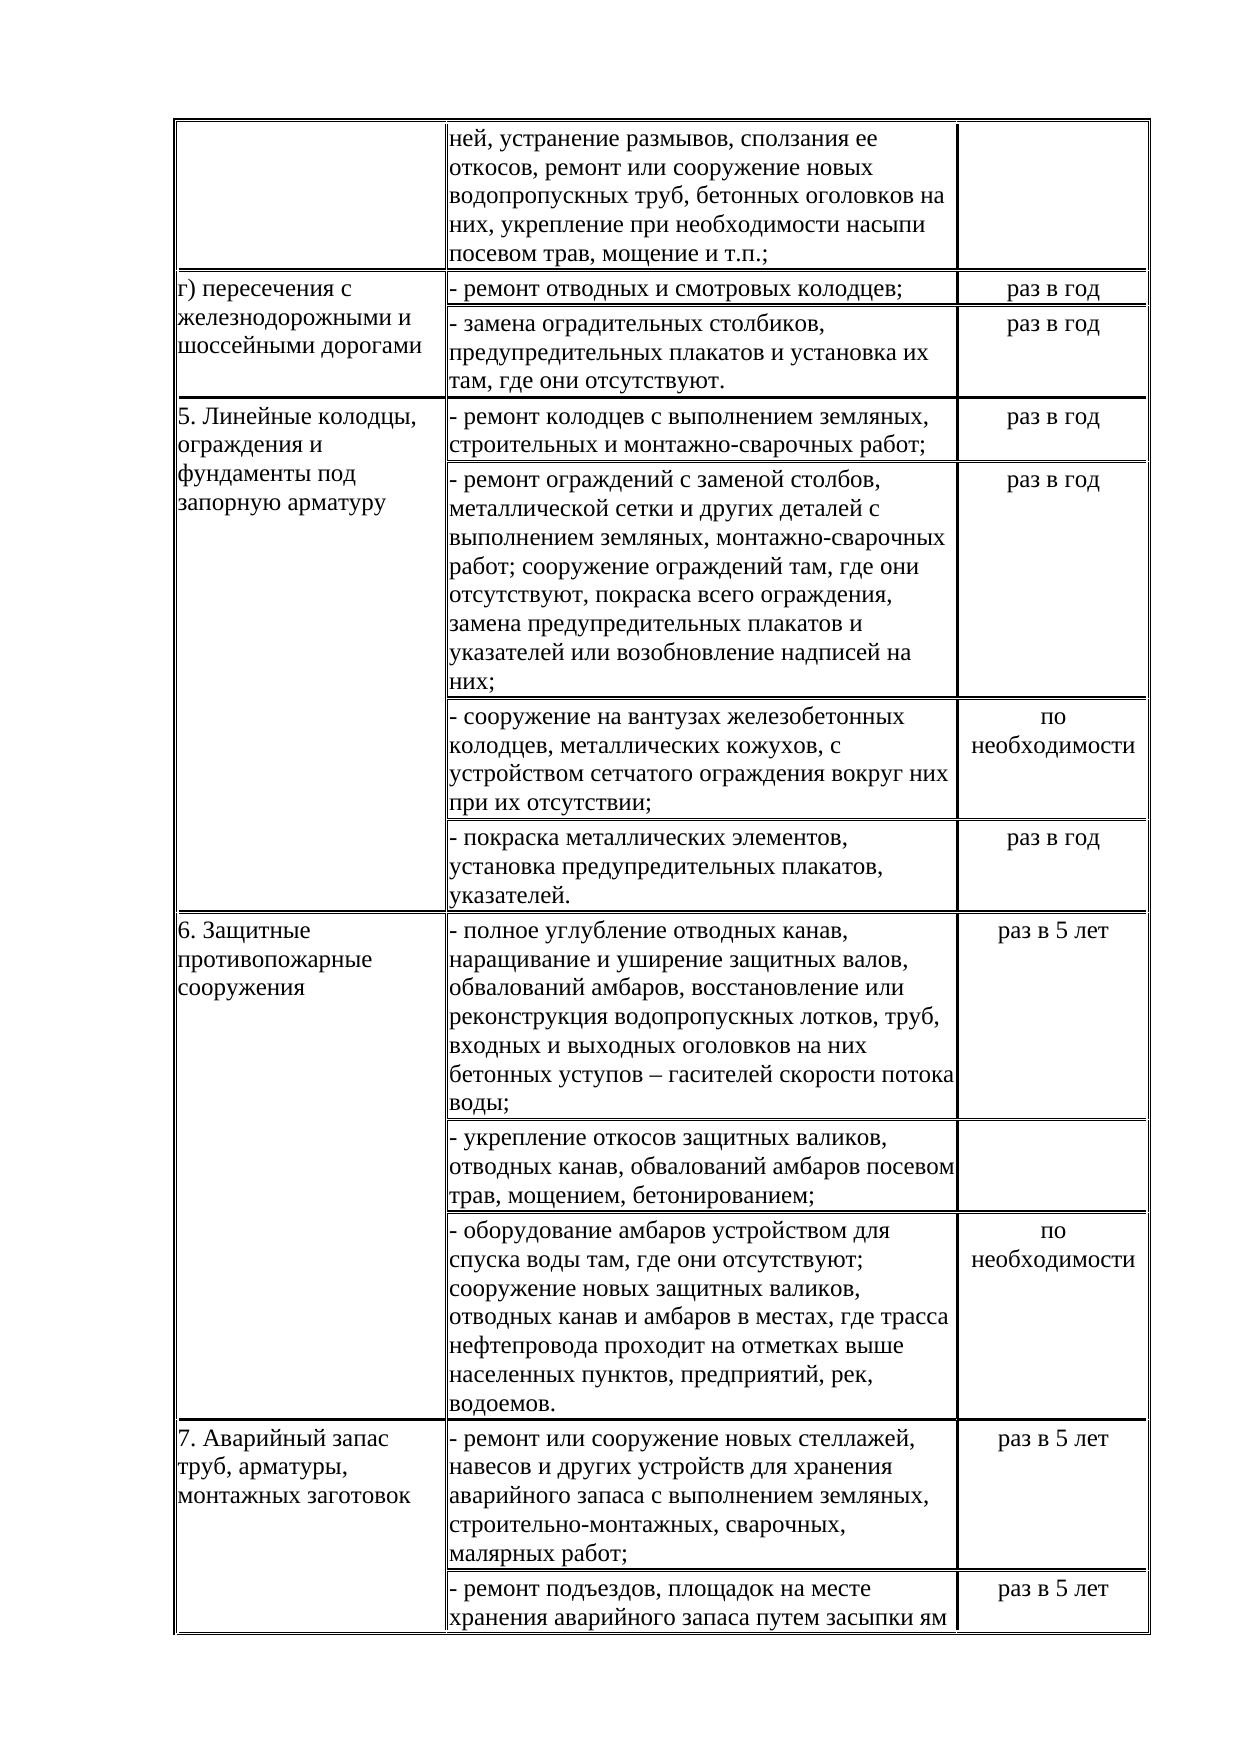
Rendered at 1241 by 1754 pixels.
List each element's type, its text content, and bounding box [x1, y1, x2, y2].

table_cell - полное углубление отводных канав, наращивание и уширение защитных валов, обвалований амбаров, восстановление или реконструкция водопропускных лотков, труб, входных и выходных оголовков на них бетонных уступов – гасителей скорости потока воды; [448, 914, 956, 1118]
table_cell - ремонт колодцев с выполнением земляных, строительных и монтажно-сварочных работ; [448, 399, 956, 460]
table_cell раз в год [959, 268, 1148, 303]
table_cell - ремонт ограждений с заменой столбов, металлической сетки и других деталей с выполнением земляных, монтажно-сварочных работ; сооружение ограждений там, где они отсутствуют, покраска всего ограждения, замена предупредительных плакатов и указателей или возобновление надписей на них; [448, 463, 956, 696]
table_cell г) пересечения с железнодорожными и шоссейными дорогами [177, 268, 445, 396]
table_cell - ремонт отводных и смотровых колодцев; [448, 272, 956, 303]
table_cell - покраска металлических элементов, установка предупредительных плакатов, указателей. [448, 821, 956, 910]
table_cell по необходимости [959, 1210, 1148, 1418]
table_cell раз в год [957, 460, 1149, 696]
table_cell - ремонт или сооружение новых стеллажей, навесов и других устройств для хранения аварийного запаса с выполнением земляных, строительно-монтажных, сварочных, малярных работ; [448, 1421, 956, 1568]
table_cell [957, 1118, 1149, 1210]
table_cell 6. Защитные противопожарные сооружения [177, 910, 445, 1418]
table_cell раз в год [957, 122, 1148, 268]
table_cell - сооружение на вантузах железобетонных колодцев, металлических кожухов, с устройством сетчатого ограждения вокруг них при их отсутствии; [448, 700, 956, 817]
table_cell раз в год [959, 303, 1148, 396]
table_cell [177, 122, 447, 268]
table_cell - оборудование амбаров устройством для спуска воды там, где они отсутствуют; сооружение новых защитных валиков, отводных канав и амбаров в местах, где трасса нефтепровода проходит на отметках выше населенных пунктов, предприятий, рек, водоемов. [448, 1214, 956, 1418]
table_cell - укрепление откосов защитных валиков, отводных канав, обвалований амбаров посевом трав, мощением, бетонированием; [448, 1121, 956, 1210]
table_cell - замена оградительных столбиков, предупредительных плакатов и установка их там, где они отсутствуют. [448, 307, 956, 396]
table_cell 5. Линейные колодцы, ограждения и фундаменты под запорную арматуру [177, 396, 445, 910]
table_cell раз в 5 лет [957, 1568, 1148, 1632]
table_cell раз в год [959, 396, 1148, 460]
table_cell 7. Аварийный запас труб, арматуры, монтажных заготовок [175, 1418, 447, 1632]
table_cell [447, 120, 957, 268]
table_cell раз в год [959, 818, 1148, 910]
table_cell раз в 5 лет [959, 1418, 1149, 1568]
table_cell раз в 5 лет [959, 910, 1148, 1118]
table_cell по необходимости [959, 696, 1148, 817]
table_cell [447, 1572, 957, 1632]
